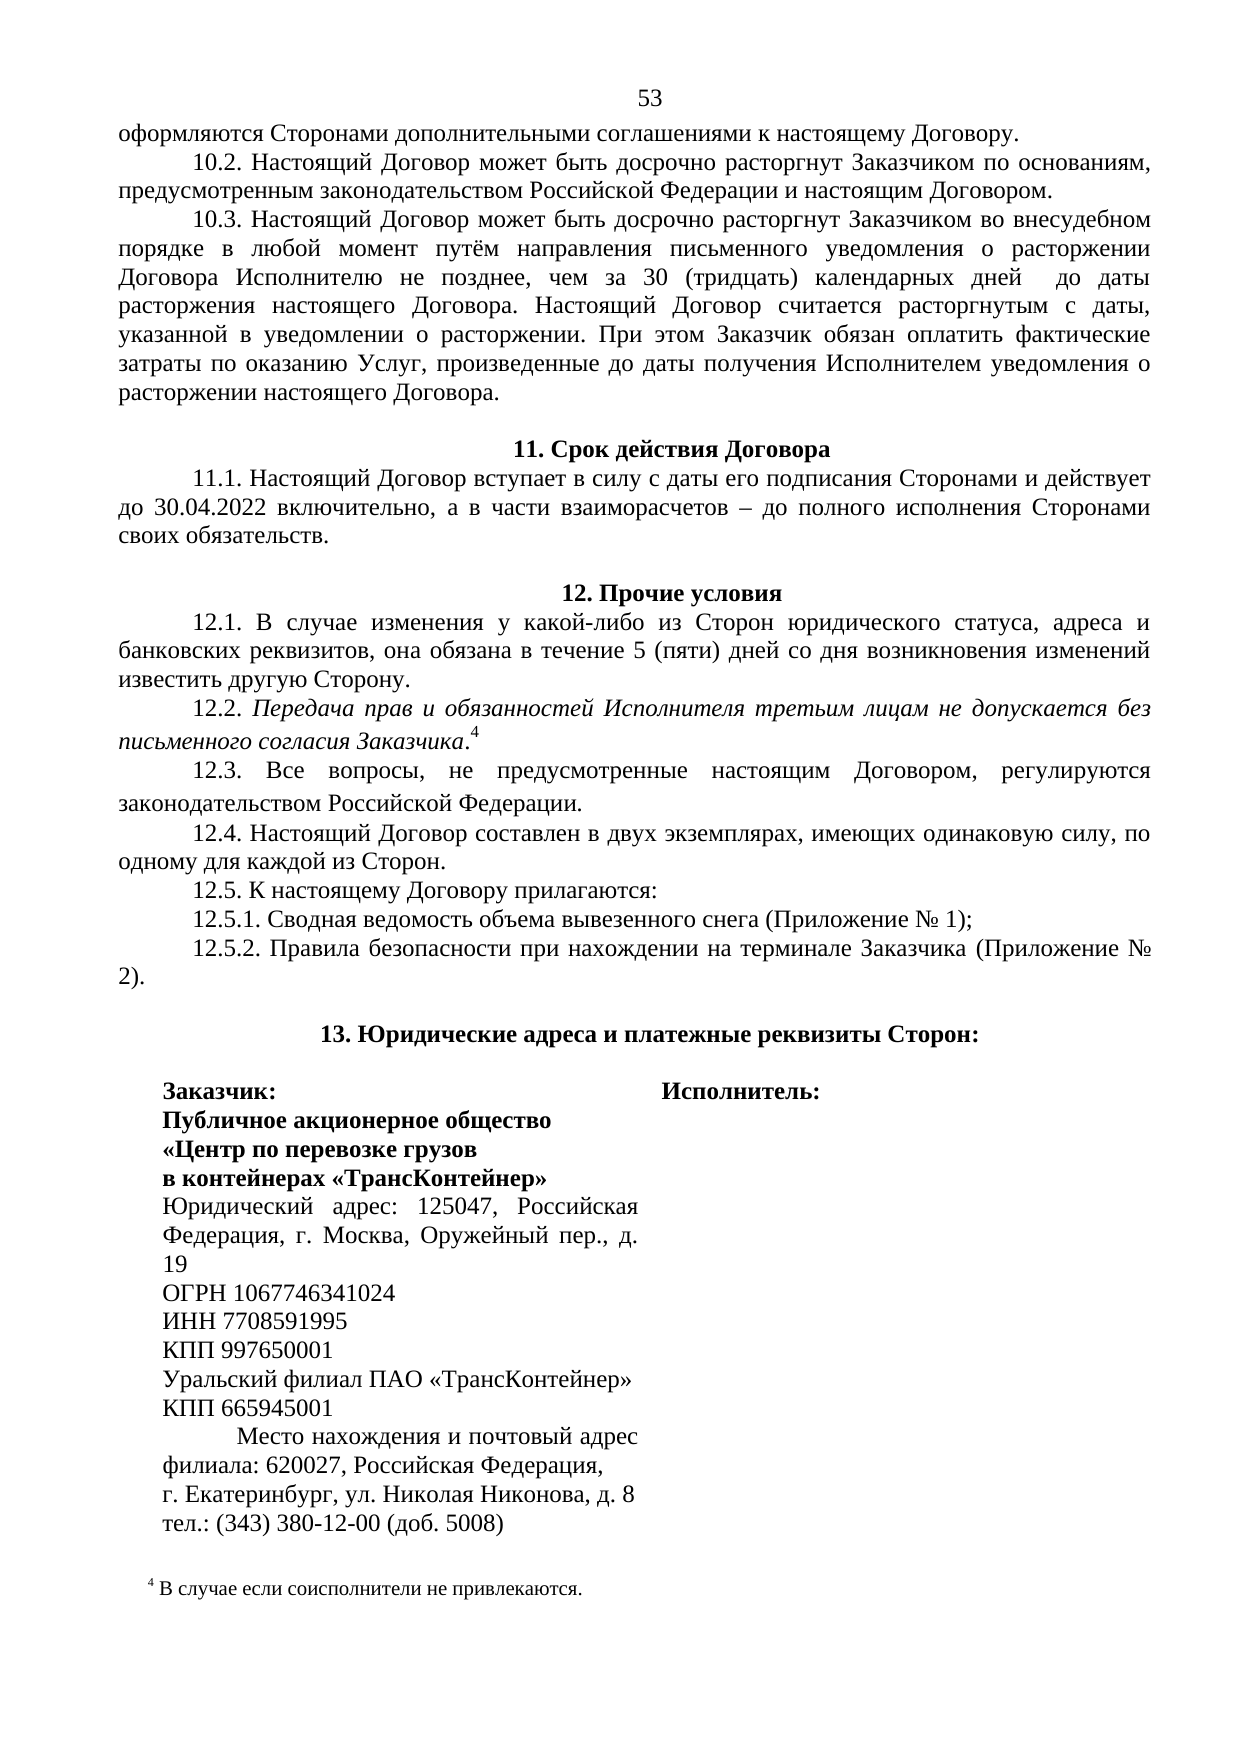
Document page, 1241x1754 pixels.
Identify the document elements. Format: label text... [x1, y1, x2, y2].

text 13. Юридические адреса и платежные реквизиты Сторон: [148, 1019, 1152, 1048]
text 12.5. К настоящему Договору прилагаются: [118, 875, 1152, 904]
text 12.5.2. Правила безопасности при нахождении на терминале Заказчика (Приложение № 2). [118, 933, 1152, 990]
text 10.3. Настоящий Договор может быть досрочно расторгнут Заказчиком во внесудебном порядке в любой момент путём направления письменного уведомления о расторжении Договора Исполнителю не позднее, чем за 30 (тридцать) календарных дней до даты расторжения настоящего Договора. Настоящий Договор считается расторгнутым с даты, указанной в уведомлении о расторжении. При этом Заказчик обязан оплатить фактические затраты по оказанию Услуг, произведенные до даты получения Исполнителем уведомления о расторжении настоящего Договора. [118, 204, 1152, 406]
text 11.1. Настоящий Договор вступает в силу с даты его подписания Сторонами и действует до 30.04.2022 включительно, а в части взаиморасчетов – до полного исполнения Сторонами своих обязательств. [118, 463, 1152, 549]
text 12.2. Передача прав и обязанностей Исполнителя третьим лицам не допускается без письменного согласия Заказчика. [118, 693, 1152, 755]
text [118, 118, 1152, 147]
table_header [151, 1076, 650, 1536]
text 12. Прочие условия [118, 578, 1152, 607]
text 12.1. В случае изменения у какой-либо из Сторон юридического статуса, адреса и банковских реквизитов, она обязана в течение 5 (пяти) дней со дня возникновения изменений известить другую Сторону. [118, 607, 1152, 693]
text 11. Срок действия Договора [118, 434, 1152, 463]
text 12.5.1. Сводная ведомость объема вывезенного снега (Приложение № 1); [118, 904, 1152, 933]
text 12.4. Настоящий Договор составлен в двух экземплярах, имеющих одинаковую силу, по одному для каждой из Сторон. [118, 818, 1152, 875]
text 12.3. Все вопросы, не предусмотренные настоящим Договором, регулируются законодательством Российской Федерации. [118, 755, 1152, 818]
table_header Исполнитель: [650, 1076, 1133, 1536]
text 10.2. Настоящий Договор может быть досрочно расторгнут Заказчиком по основаниям, предусмотренным законодательством Российской Федерации и настоящим Договором. [118, 147, 1152, 204]
